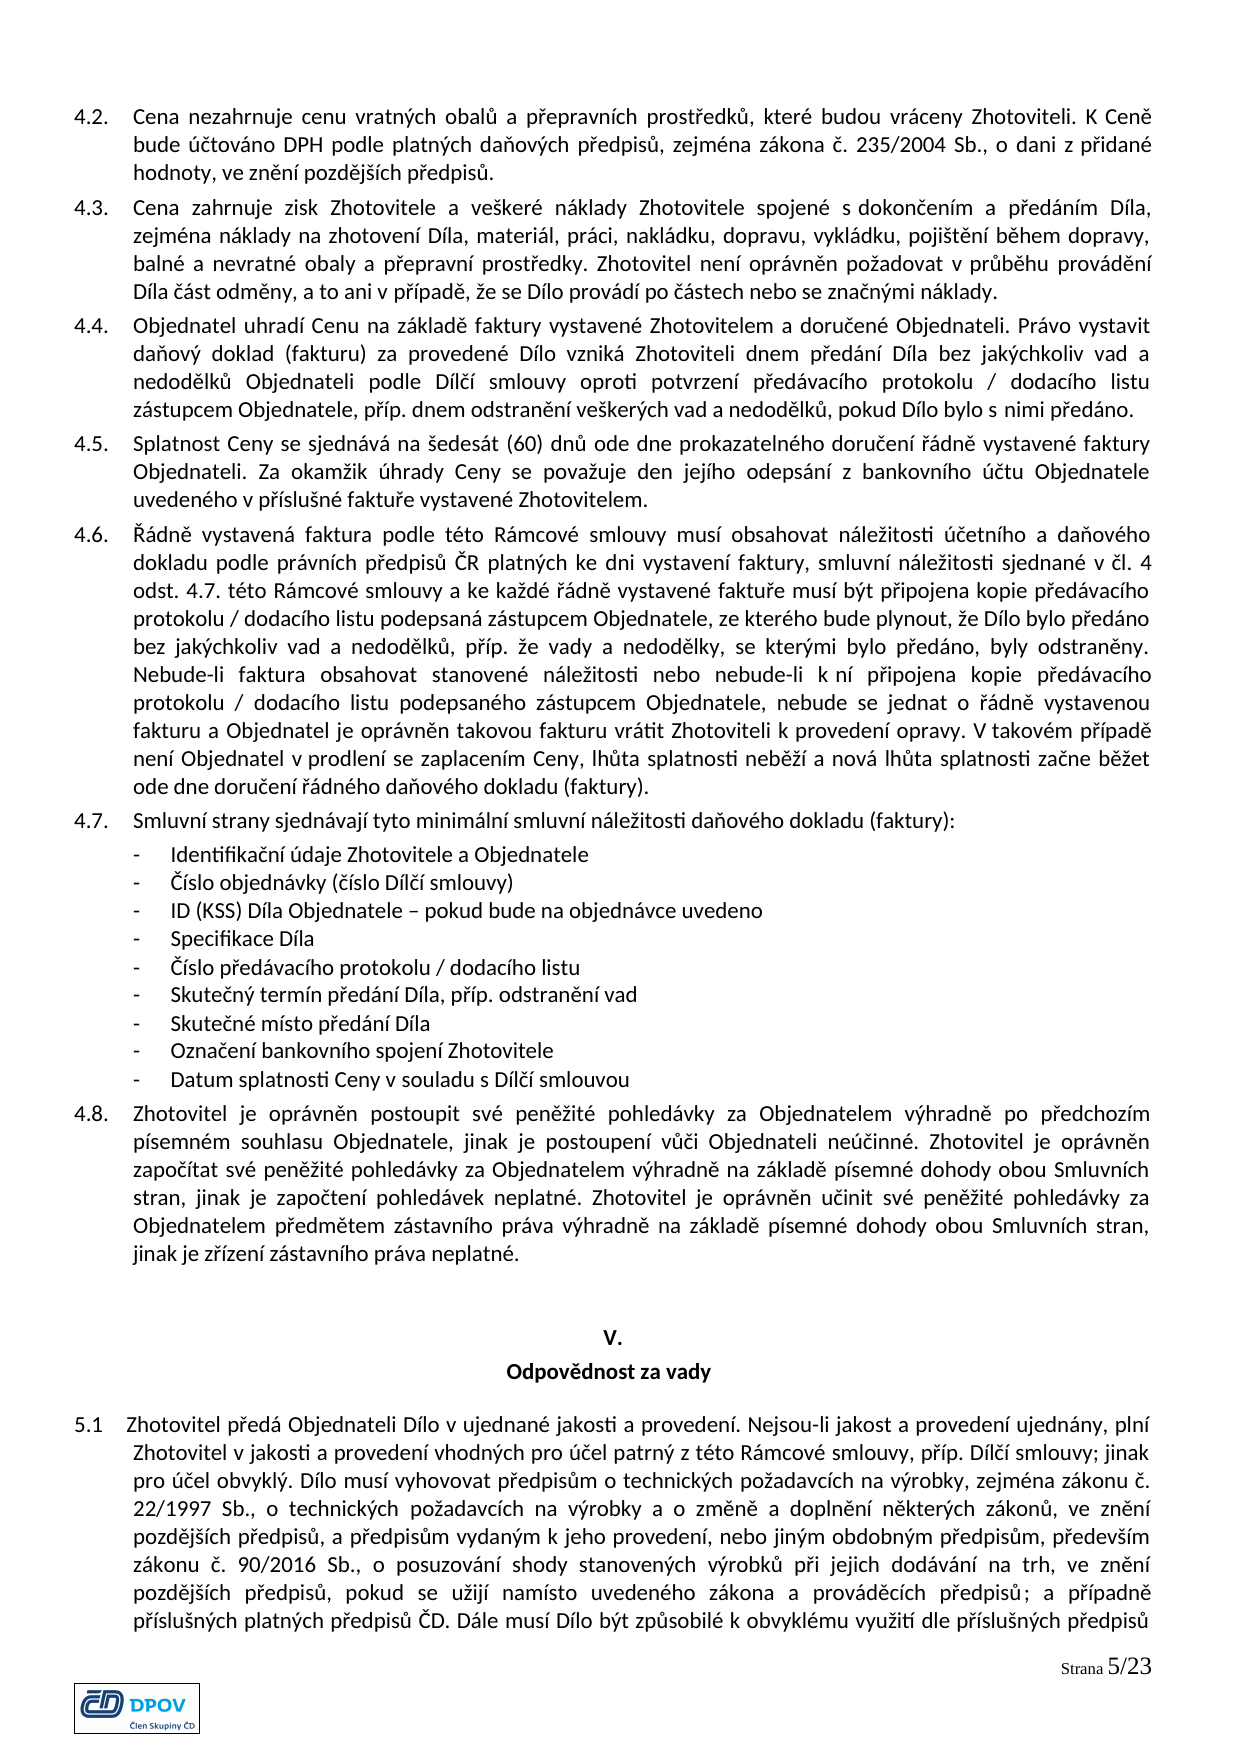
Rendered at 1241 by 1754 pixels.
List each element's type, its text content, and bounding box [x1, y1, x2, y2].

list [74, 1410, 1152, 1634]
list ID (KSS) Díla Objednatele – pokud bude na objednávce uvedeno [133, 897, 1152, 924]
list Číslo předávacího protokolu / dodacího listu [133, 953, 1152, 981]
list Splatnost Ceny se sjednává na šedesát (60) dnů ode dne prokazatelného doručení řádně vystavené faktury Objednateli. Za okamžik úhrady Ceny se považuje den jejího odepsání z bankovního účtu Objednatele uvedeného v příslušné faktuře vystavené Zhotovitelem. [74, 429, 1152, 513]
list Skutečné místo předání Díla [133, 1009, 1152, 1037]
list Zhotovitel je oprávněn postoupit své peněžité pohledávky za Objednatelem výhradně po předchozím písemném souhlasu Objednatele, jinak je postoupení vůči Objednateli neúčinné. Zhotovitel je oprávněn započítat své peněžité pohledávky za Objednatelem výhradně na základě písemné dohody obou Smluvních stran, jinak je započtení pohledávek neplatné. Zhotovitel je oprávněn učinit své peněžité pohledávky za Objednatelem předmětem zástavního práva výhradně na základě písemné dohody obou Smluvních stran, jinak je zřízení zástavního práva neplatné. [74, 1099, 1152, 1267]
list Smluvní strany sjednávají tyto minimální smluvní náležitosti daňového dokladu (faktury): [74, 806, 1152, 834]
text V. [74, 1323, 1152, 1351]
list Řádně vystavená faktura podle této Rámcové smlouvy musí obsahovat náležitosti účetního a daňového dokladu podle právních předpisů ČR platných ke dni vystavení faktury, smluvní náležitosti sjednané v čl. 4 odst. 4.7. této Rámcové smlouvy a ke každé řádně vystavené faktuře musí být připojena kopie předávacího protokolu / dodacího listu podepsaná zástupcem Objednatele, ze kterého bude plynout, že Dílo bylo předáno bez jakýchkoliv vad a nedodělků, příp. že vady a nedodělky, se kterými bylo předáno, byly odstraněny. Nebude-li faktura obsahovat stanovené náležitosti nebo nebude-li k ní připojena kopie předávacího protokolu / dodacího listu podepsaného zástupcem Objednatele, nebude se jednat o řádně vystavenou fakturu a Objednatel je oprávněn takovou fakturu vrátit Zhotoviteli k provedení opravy. V takovém případě není Objednatel v prodlení se zaplacením Ceny, lhůta splatnosti neběží a nová lhůta splatnosti začne běžet ode dne doručení řádného daňového dokladu (faktury). [74, 520, 1152, 800]
list Objednatel uhradí Cenu na základě faktury vystavené Zhotovitelem a doručené Objednateli. Právo vystavit daňový doklad (fakturu) za provedené Dílo vzniká Zhotoviteli dnem předání Díla bez jakýchkoliv vad a nedodělků Objednateli podle Dílčí smlouvy oproti potvrzení předávacího protokolu / dodacího listu zástupcem Objednatele, příp. dnem odstranění veškerých vad a nedodělků, pokud Dílo bylo s nimi předáno. [74, 311, 1152, 423]
list Identifikační údaje Zhotovitele a Objednatele [133, 841, 1152, 868]
list Cena nezahrnuje cenu vratných obalů a přepravních prostředků, které budou vráceny Zhotoviteli. K Ceně bude účtováno DPH podle platných daňových předpisů, zejména zákona č. 235/2004 Sb., o dani z přidané hodnoty, ve znění pozdějších předpisů. [74, 102, 1152, 187]
list Označení bankovního spojení Zhotovitele [133, 1037, 1152, 1065]
list Specifikace Díla [133, 924, 1152, 953]
list Číslo objednávky (číslo Dílčí smlouvy) [133, 868, 1152, 897]
text Odpovědnost za vady [66, 1357, 1152, 1385]
list Skutečný termín předání Díla, příp. odstranění vad [133, 981, 1152, 1009]
list Datum splatnosti Ceny v souladu s Dílčí smlouvou [133, 1065, 1152, 1093]
picture [75, 1684, 199, 1733]
list Cena zahrnuje zisk Zhotovitele a veškeré náklady Zhotovitele spojené s dokončením a předáním Díla, zejména náklady na zhotovení Díla, materiál, práci, nakládku, dopravu, vykládku, pojištění během dopravy, balné a nevratné obaly a přepravní prostředky. Zhotovitel není oprávněn požadovat v průběhu provádění Díla část odměny, a to ani v případě, že se Dílo provádí po částech nebo se značnými náklady. [74, 193, 1152, 305]
